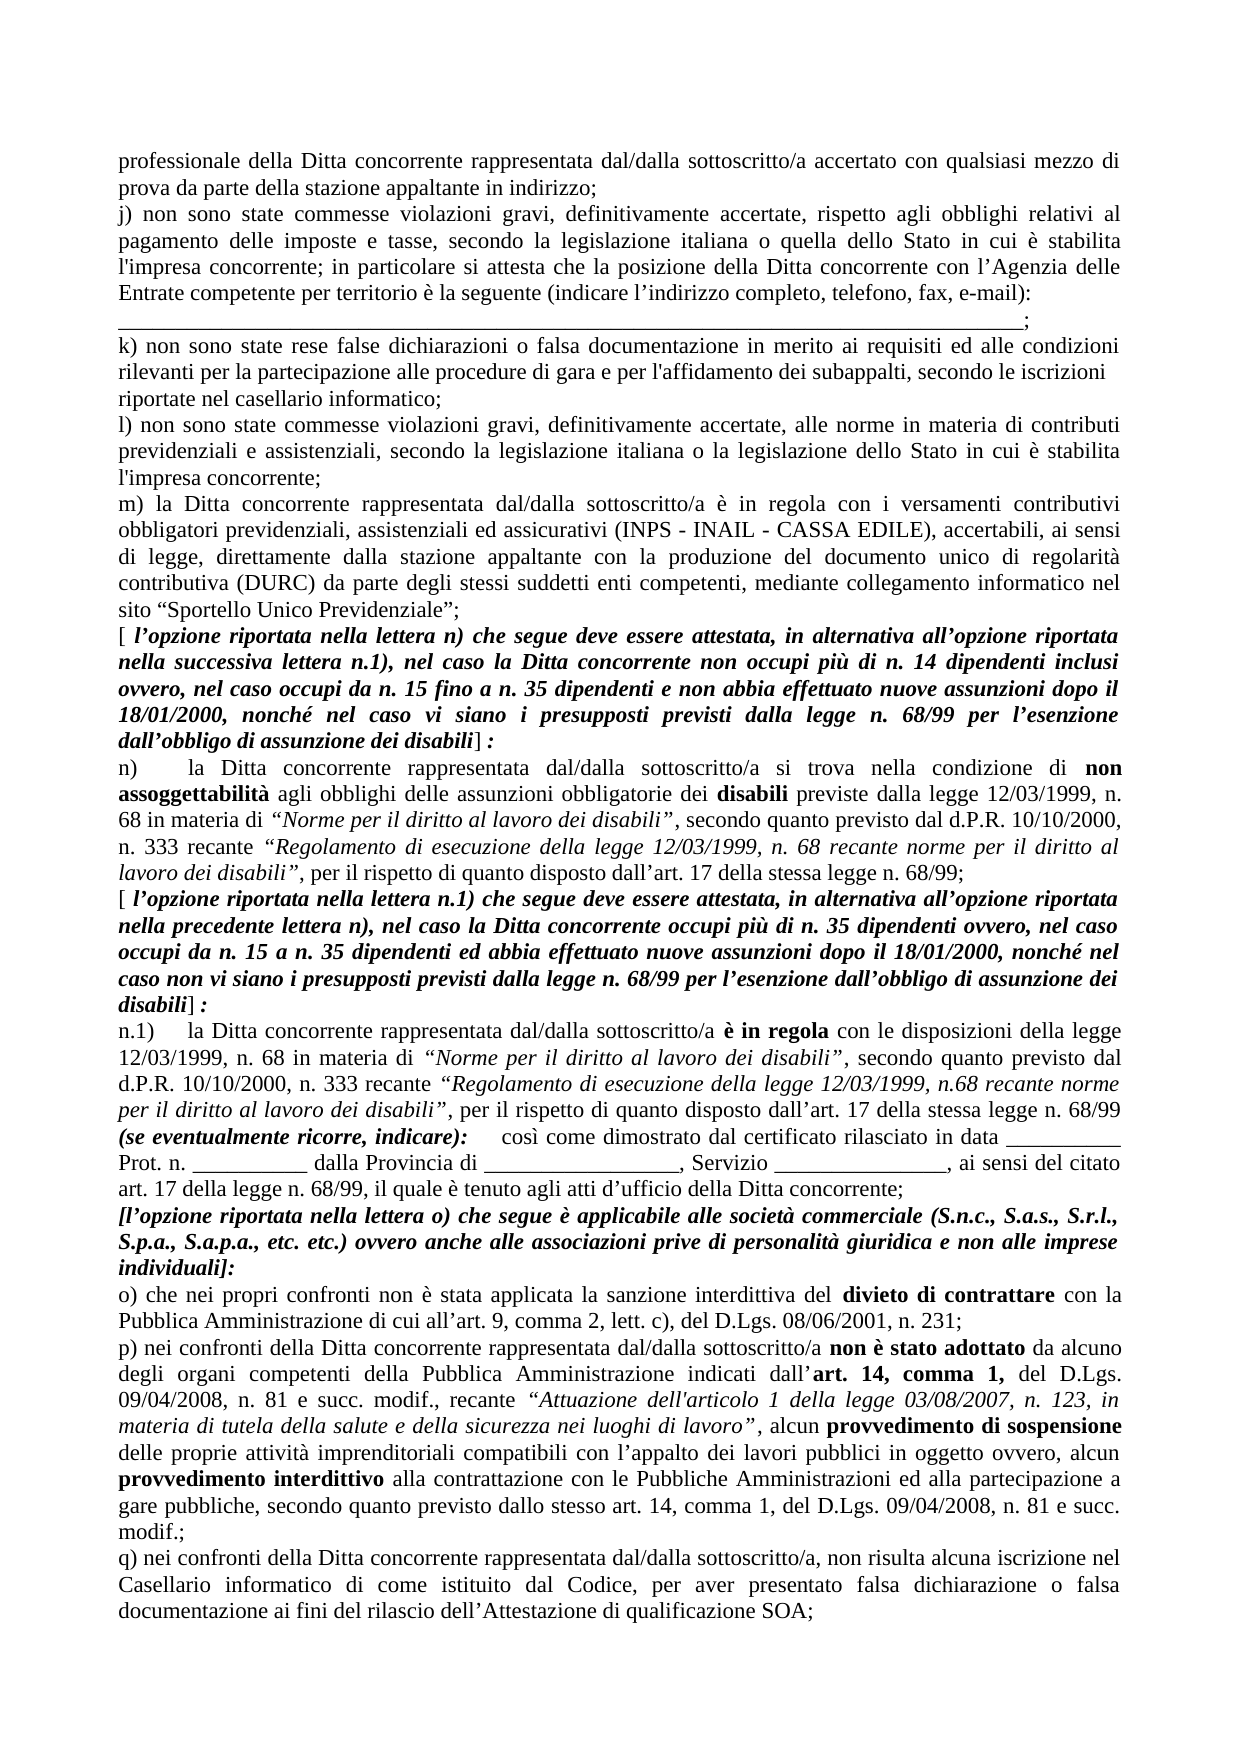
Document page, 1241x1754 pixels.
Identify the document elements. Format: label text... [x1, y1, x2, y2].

text [ l’opzione riportata nella lettera n) che segue deve essere attestata, in alternativa all’opzione riportata nella successiva lettera n.1), nel caso la Ditta concorrente non occupi più di n. 14 dipendenti inclusi ovvero, nel caso occupi da n. 15 fino a n. 35 dipendenti e non abbia effettuato nuove assunzioni dopo il 18/01/2000, nonché nel caso vi siano i presupposti previsti dalla legge n. 68/99 per l’esenzione dall’obbligo di assunzione dei disabili] : [118, 622, 1122, 754]
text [118, 148, 1122, 200]
text m) la Ditta concorrente rappresentata dal/dalla sottoscritto/a è in regola con i versamenti contributivi obbligatori previdenziali, assistenziali ed assicurativi (INPS - INAIL - CASSA EDILE), accertabili, ai sensi di legge, direttamente dalla stazione appaltante con la produzione del documento unico di regolarità contributiva (DURC) da parte degli stessi suddetti enti competenti, mediante collegamento informatico nel sito “Sportello Unico Previdenziale”; [118, 490, 1122, 622]
text n.1)  la Ditta concorrente rappresentata dal/dalla sottoscritto/a è in regola con le disposizioni della legge 12/03/1999, n. 68 in materia di “Norme per il diritto al lavoro dei disabili”, secondo quanto previsto dal d.P.R. 10/10/2000, n. 333 recante “Regolamento di esecuzione della legge 12/03/1999, n.68 recante norme per il diritto al lavoro dei disabili”, per il rispetto di quanto disposto dall’art. 17 della stessa legge n. 68/99 (se eventualmente ricorre, indicare):  così come dimostrato dal certificato rilasciato in data __________ Prot. n. __________ dalla Provincia di _________________, Servizio _______________, ai sensi del citato art. 17 della legge n. 68/99, il quale è tenuto agli atti d’ufficio della Ditta concorrente; [118, 1017, 1122, 1202]
text j) non sono state commesse violazioni gravi, definitivamente accertate, rispetto agli obblighi relativi al pagamento delle imposte e tasse, secondo la legislazione italiana o quella dello Stato in cui è stabilita l'impresa concorrente; in particolare si attesta che la posizione della Ditta concorrente con l’Agenzia delle Entrate competente per territorio è la seguente (indicare l’indirizzo completo, telefono, fax, e-mail): [118, 200, 1122, 306]
text p) nei confronti della Ditta concorrente rappresentata dal/dalla sottoscritto/a non è stato adottato da alcuno degli organi competenti della Pubblica Amministrazione indicati dall’art. 14, comma 1, del D.Lgs. 09/04/2008, n. 81 e succ. modif., recante “Attuazione dell'articolo 1 della legge 03/08/2007, n. 123, in materia di tutela della salute e della sicurezza nei luoghi di lavoro”, alcun provvedimento di sospensione delle proprie attività imprenditoriali compatibili con l’appalto dei lavori pubblici in oggetto ovvero, alcun provvedimento interdittivo alla contrattazione con le Pubbliche Amministrazioni ed alla partecipazione a gare pubbliche, secondo quanto previsto dallo stesso art. 14, comma 1, del D.Lgs. 09/04/2008, n. 81 e succ. modif.; [118, 1333, 1122, 1544]
text _______________________________________________________________________________; [118, 306, 1122, 332]
text o) che nei propri confronti non è stata applicata la sanzione interdittiva del divieto di contrattare con la Pubblica Amministrazione di cui all’art. 9, comma 2, lett. c), del D.Lgs. 08/06/2001, n. 231; [118, 1281, 1122, 1333]
text riportate nel casellario informatico; [118, 385, 1122, 411]
text q) nei confronti della Ditta concorrente rappresentata dal/dalla sottoscritto/a, non risulta alcuna iscrizione nel Casellario informatico di come istituito dal Codice, per aver presentato falsa dichiarazione o falsa documentazione ai fini del rilascio dell’Attestazione di qualificazione SOA; [118, 1544, 1122, 1623]
text n)  la Ditta concorrente rappresentata dal/dalla sottoscritto/a si trova nella condizione di non assoggettabilità agli obblighi delle assunzioni obbligatorie dei disabili previste dalla legge 12/03/1999, n. 68 in materia di “Norme per il diritto al lavoro dei disabili”, secondo quanto previsto dal d.P.R. 10/10/2000, n. 333 recante “Regolamento di esecuzione della legge 12/03/1999, n. 68 recante norme per il diritto al lavoro dei disabili”, per il rispetto di quanto disposto dall’art. 17 della stessa legge n. 68/99; [118, 754, 1122, 886]
text k) non sono state rese false dichiarazioni o falsa documentazione in merito ai requisiti ed alle condizioni rilevanti per la partecipazione alle procedure di gara e per l'affidamento dei subappalti, secondo le iscrizioni [118, 332, 1122, 385]
text [l’opzione riportata nella lettera o) che segue è applicabile alle società commerciale (S.n.c., S.a.s., S.r.l., S.p.a., S.a.p.a., etc. etc.) ovvero anche alle associazioni prive di personalità giuridica e non alle imprese individuali]: [118, 1202, 1122, 1281]
text [ l’opzione riportata nella lettera n.1) che segue deve essere attestata, in alternativa all’opzione riportata nella precedente lettera n), nel caso la Ditta concorrente occupi più di n. 35 dipendenti ovvero, nel caso occupi da n. 15 a n. 35 dipendenti ed abbia effettuato nuove assunzioni dopo il 18/01/2000, nonché nel caso non vi siano i presupposti previsti dalla legge n. 68/99 per l’esenzione dall’obbligo di assunzione dei disabili] : [118, 886, 1122, 1017]
text l) non sono state commesse violazioni gravi, definitivamente accertate, alle norme in materia di contributi previdenziali e assistenziali, secondo la legislazione italiana o la legislazione dello Stato in cui è stabilita l'impresa concorrente; [118, 411, 1122, 490]
